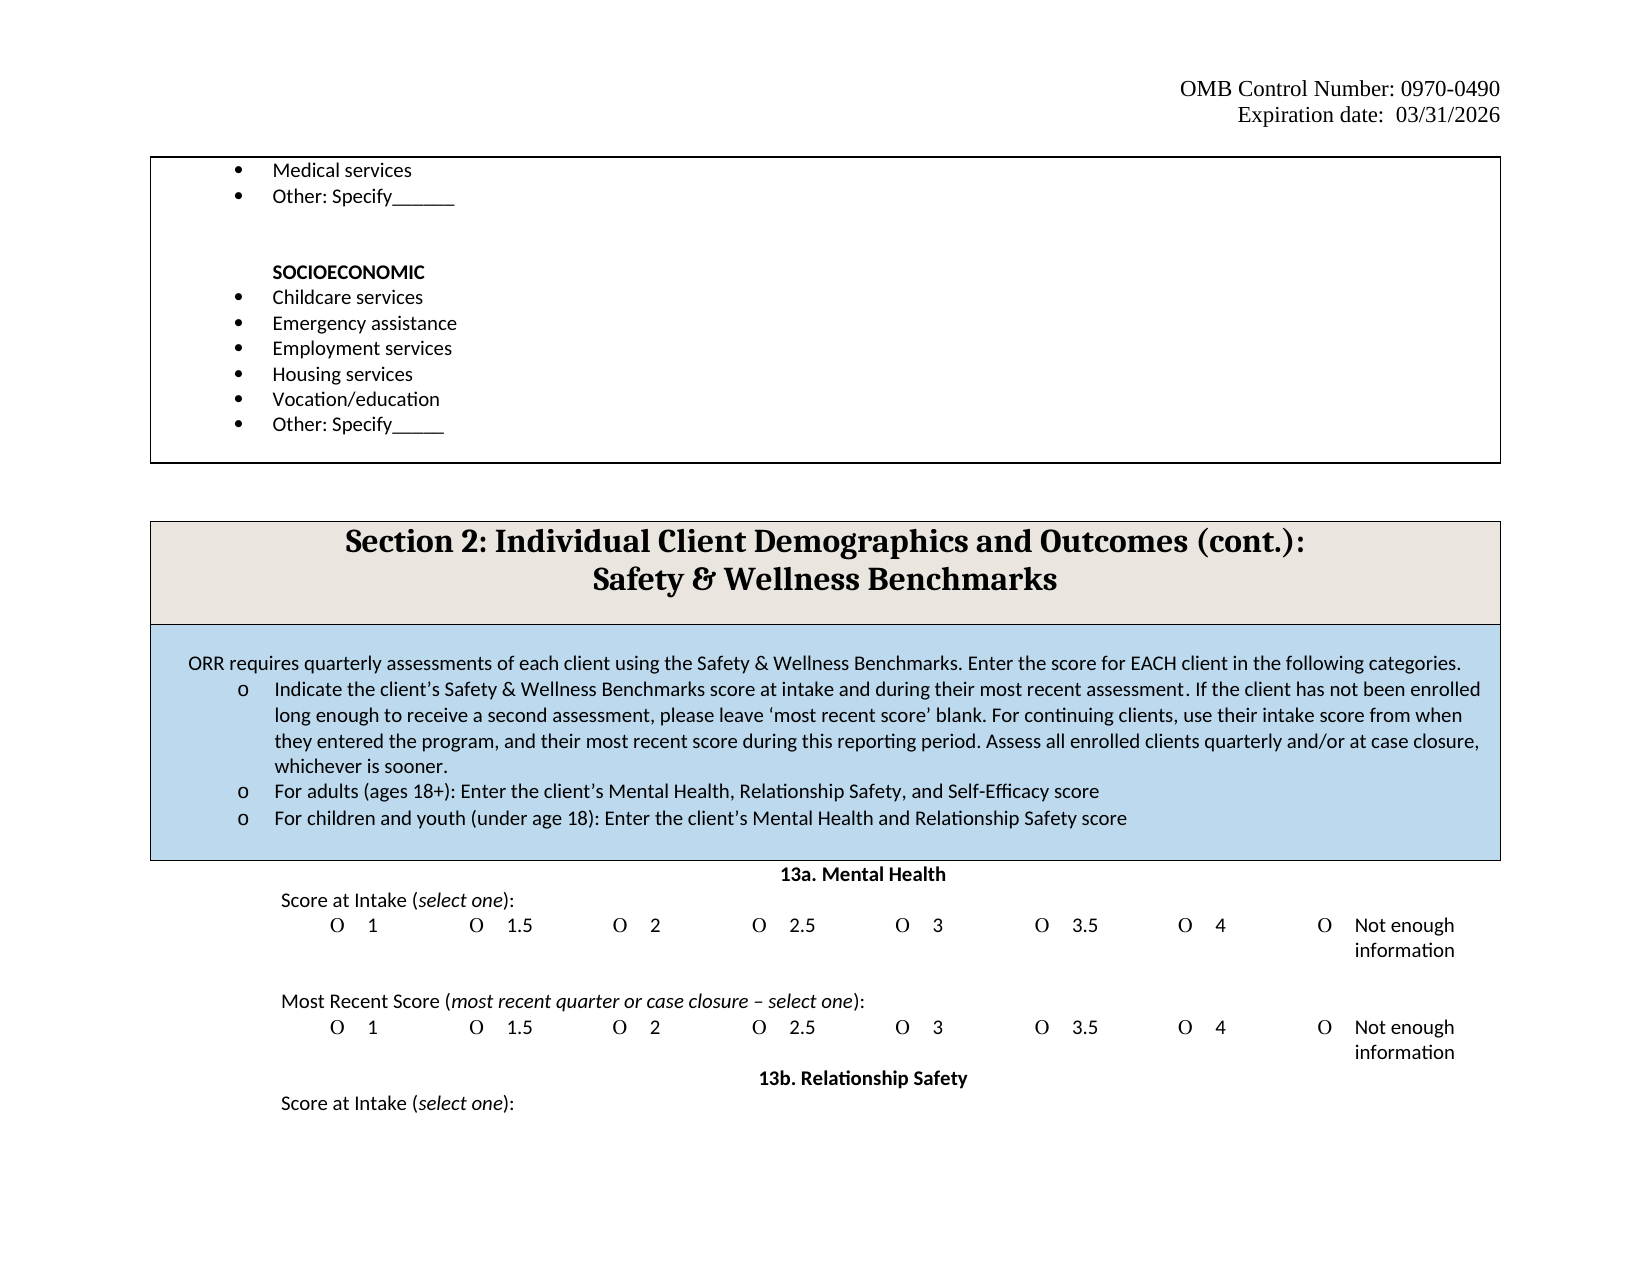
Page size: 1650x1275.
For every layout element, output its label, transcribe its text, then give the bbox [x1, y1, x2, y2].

table_cell ORR requires quarterly assessments of each client using the Safety & Wellness Benchmarks. Enter the score for EACH client in the following categories. Indicate the client’s Safety & Wellness Benchmarks score at intake and during their most recent assessment. If the client has not been enrolled long enough to receive a second assessment, please leave ‘most recent score’ blank. For continuing clients, use their intake score from when they entered the program, and their most recent score during this reporting period. Assess all enrolled clients quarterly and/or at case closure, whichever is sooner. For adults (ages 18+): Enter the client’s Mental Health, Relationship Safety, and Self-Efficacy score For children and youth (under age 18): Enter the client’s Mental Health and Relationship Safety score [151, 625, 1500, 860]
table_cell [151, 1065, 1501, 1116]
table_header Section 2: Individual Client Demographics and Outcomes (cont.): Safety & Wellness Benchmarks [151, 522, 1500, 624]
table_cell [151, 158, 1500, 462]
table_cell 13a. Mental Health Score at Intake (select one): Most Recent Score (most recent quarter or case closure – select one): [151, 861, 1501, 1065]
